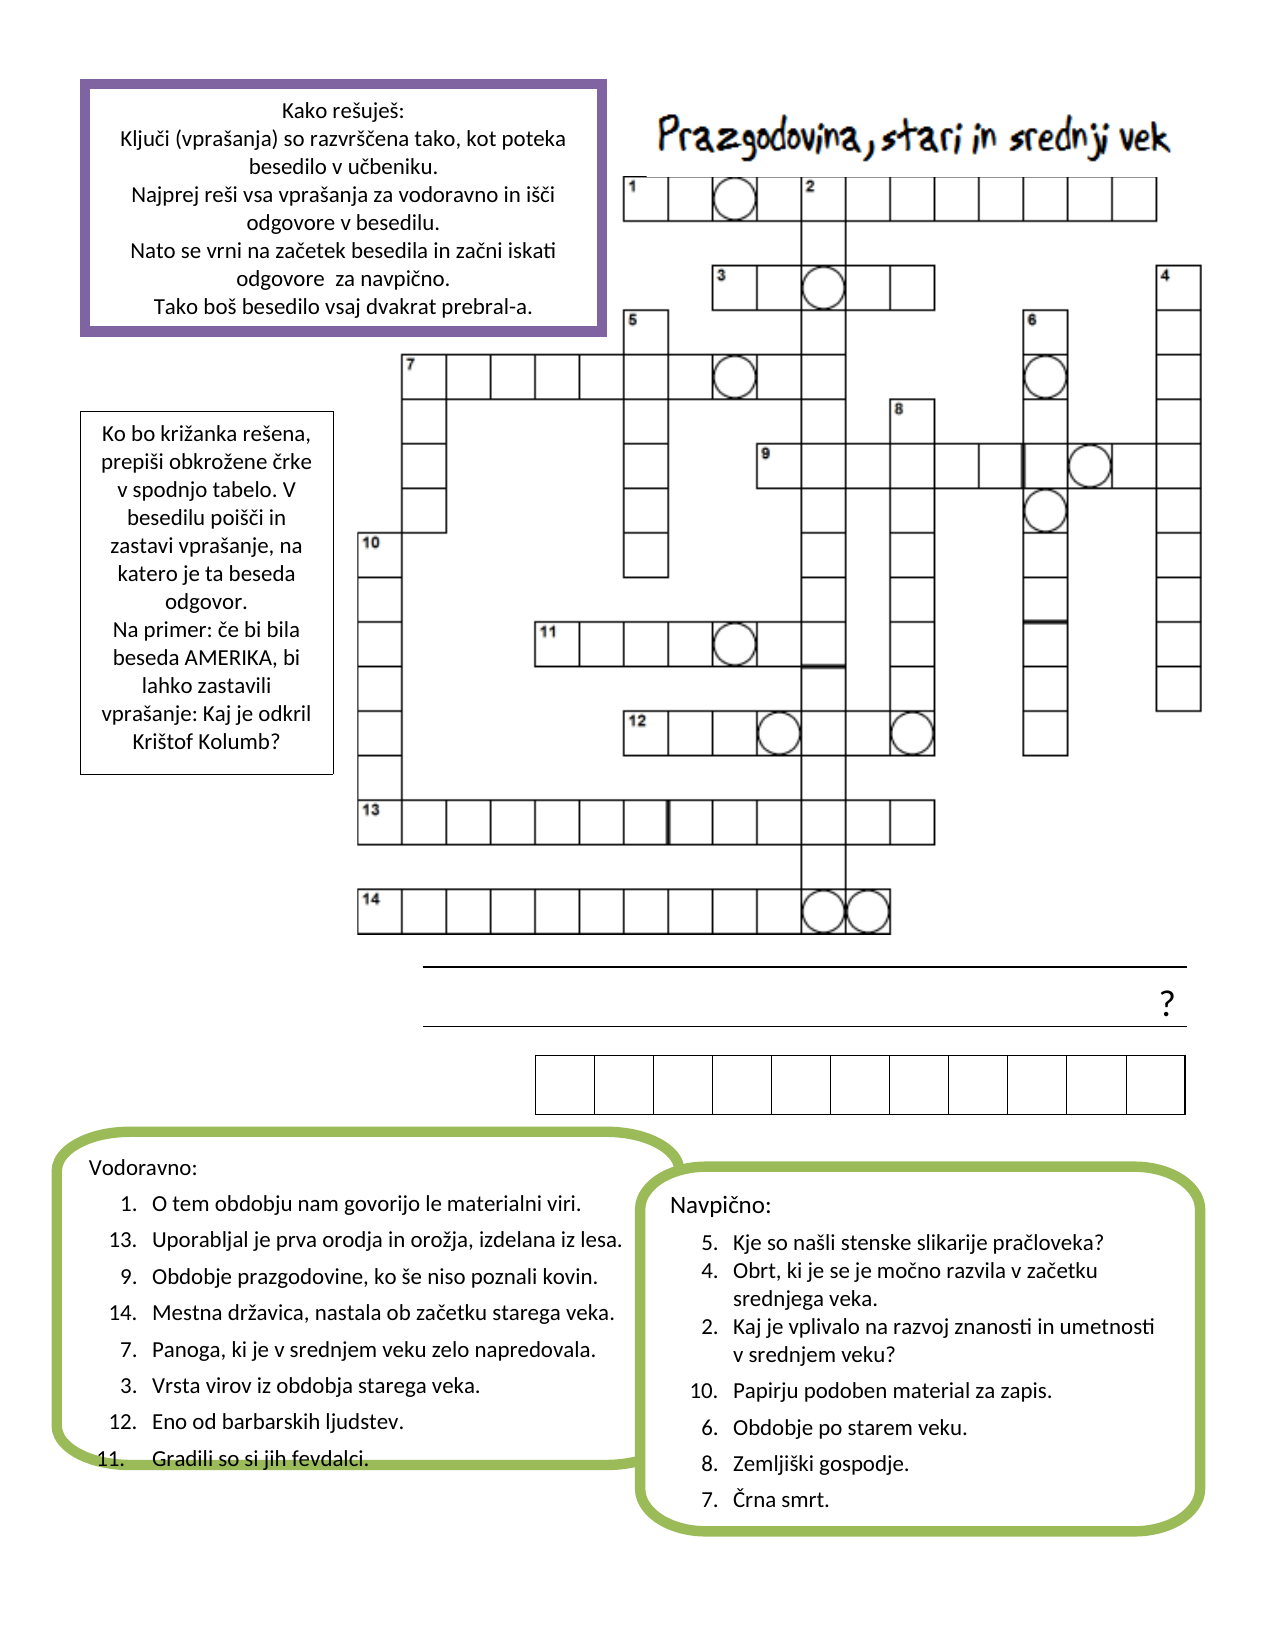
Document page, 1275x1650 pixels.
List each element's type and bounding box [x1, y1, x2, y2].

picture [357, 89, 1202, 935]
